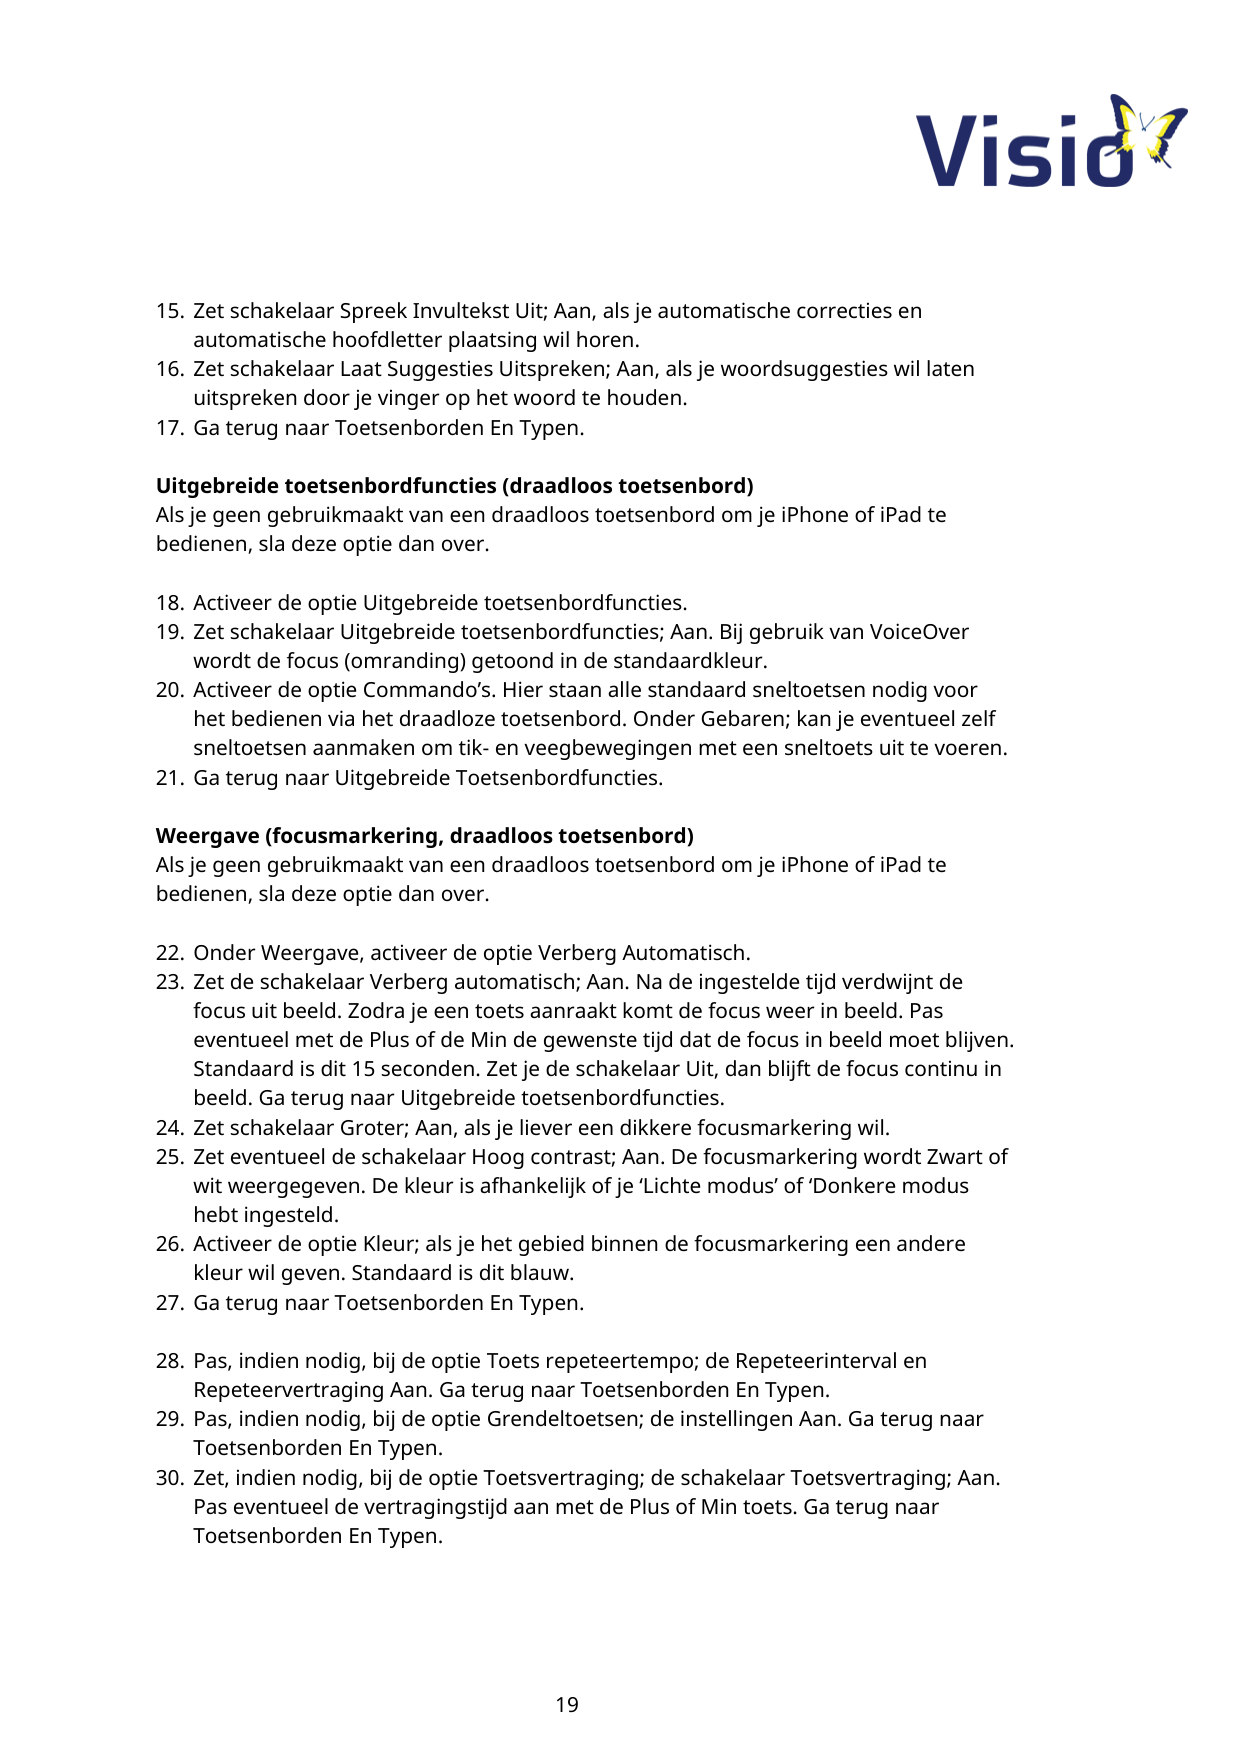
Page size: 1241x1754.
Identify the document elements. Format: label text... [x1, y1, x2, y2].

list Ga terug naar Toetsenborden En Typen. [156, 412, 1016, 441]
list Activeer de optie Uitgebreide toetsenbordfuncties. [156, 587, 1016, 616]
list Zet schakelaar Laat Suggesties Uitspreken; Aan, als je woordsuggesties wil laten uitspreken door je vinger op het woord te houden. [156, 354, 1016, 412]
list Ga terug naar Uitgebreide Toetsenbordfuncties. [156, 762, 1016, 791]
list Zet schakelaar Uitgebreide toetsenbordfuncties; Aan. Bij gebruik van VoiceOver wordt de focus (omranding) getoond in de standaardkleur. [156, 616, 1016, 674]
list Pas, indien nodig, bij de optie Toets repeteertempo; de Repeteerinterval en Repeteervertraging Aan. Ga terug naar Toetsenborden En Typen. [156, 1345, 1016, 1404]
list Ga terug naar Toetsenborden En Typen. [156, 1287, 1016, 1316]
subtitle Uitgebreide toetsenbordfuncties (draadloos toetsenbord) [156, 470, 1016, 499]
list Zet, indien nodig, bij de optie Toetsvertraging; de schakelaar Toetsvertraging; Aan. Pas eventueel de vertragingstijd aan met de Plus of Min toets. Ga terug naar Toetsenborden En Typen. [156, 1462, 1016, 1549]
subtitle Weergave (focusmarkering, draadloos toetsenbord) [156, 820, 1016, 849]
list Activeer de optie Kleur; als je het gebied binnen de focusmarkering een andere kleur wil geven. Standaard is dit blauw. [156, 1229, 1016, 1287]
list Zet eventueel de schakelaar Hoog contrast; Aan. De focusmarkering wordt Zwart of wit weergegeven. De kleur is afhankelijk of je ‘Lichte modus’ of ‘Donkere modus hebt ingesteld. [156, 1141, 1016, 1229]
list Onder Weergave, activeer de optie Verberg Automatisch. [156, 937, 1016, 966]
text Als je geen gebruikmaakt van een draadloos toetsenbord om je iPhone of iPad te bedienen, sla deze optie dan over. [156, 849, 1016, 908]
picture [904, 89, 1199, 190]
list Zet schakelaar Groter; Aan, als je liever een dikkere focusmarkering wil. [156, 1112, 1016, 1141]
list Pas, indien nodig, bij de optie Grendeltoetsen; de instellingen Aan. Ga terug naar Toetsenborden En Typen. [156, 1404, 1016, 1462]
text Als je geen gebruikmaakt van een draadloos toetsenbord om je iPhone of iPad te bedienen, sla deze optie dan over. [156, 499, 1016, 558]
list Zet de schakelaar Verberg automatisch; Aan. Na de ingestelde tijd verdwijnt de focus uit beeld. Zodra je een toets aanraakt komt de focus weer in beeld. Pas eventueel met de Plus of de Min de gewenste tijd dat de focus in beeld moet blijven. Standaard is dit 15 seconden. Zet je de schakelaar Uit, dan blijft de focus continu in beeld. Ga terug naar Uitgebreide toetsenbordfuncties. [156, 966, 1016, 1112]
list Zet schakelaar Spreek Invultekst Uit; Aan, als je automatische correcties en automatische hoofdletter plaatsing wil horen. [156, 295, 1016, 354]
list Activeer de optie Commando’s. Hier staan alle standaard sneltoetsen nodig voor het bedienen via het draadloze toetsenbord. Onder Gebaren; kan je eventueel zelf sneltoetsen aanmaken om tik- en veegbewegingen met een sneltoets uit te voeren. [156, 674, 1016, 762]
